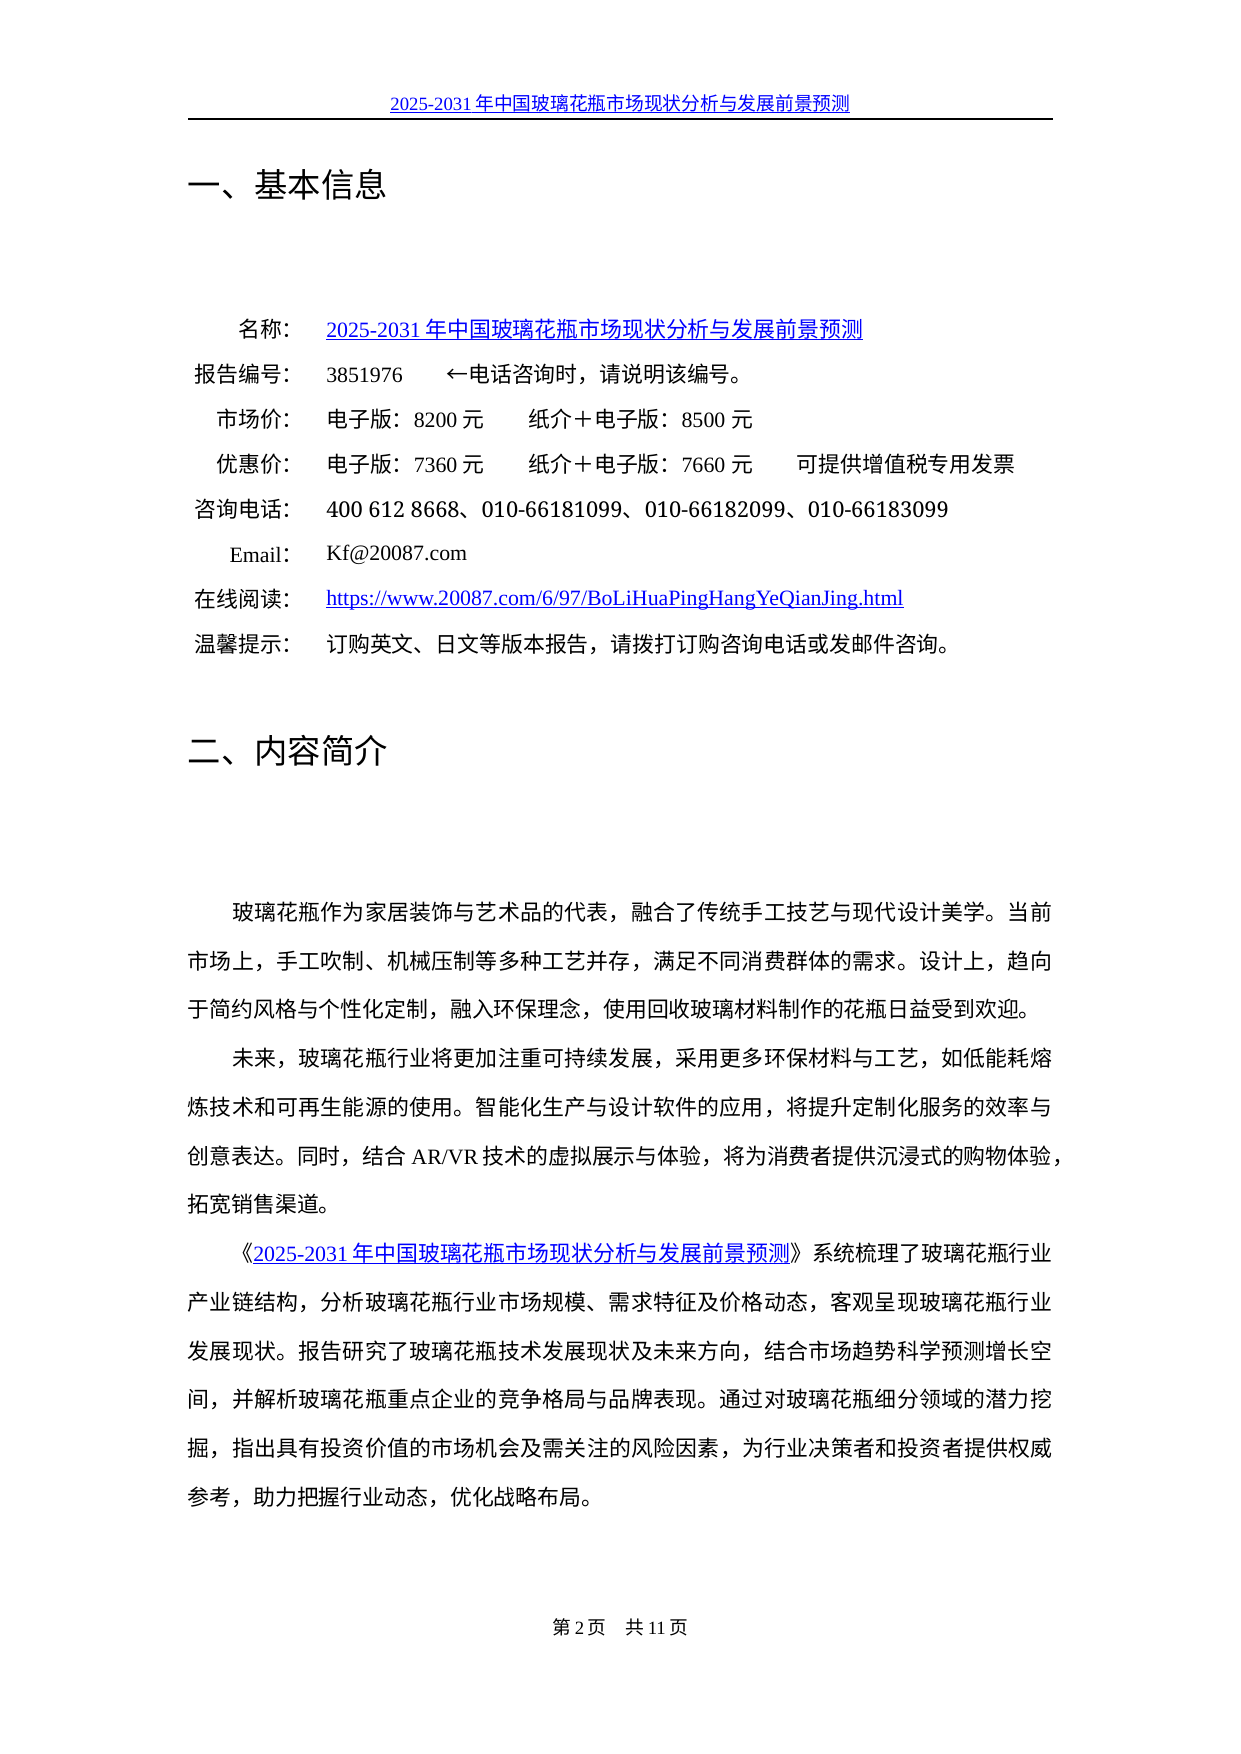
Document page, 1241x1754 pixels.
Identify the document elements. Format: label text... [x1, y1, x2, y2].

table_cell 温馨提示： [167, 627, 315, 672]
table_cell 报告编号： [167, 357, 315, 402]
table_cell 订购英文、日文等版本报告，请拨打订购咨询电话或发邮件咨询。 [315, 627, 1073, 672]
table_cell 电子版：7360 元 纸介＋电子版：7660 元 可提供增值税专用发票 [315, 447, 1073, 492]
table_cell 电子版：8200 元 纸介＋电子版：8500 元 [315, 402, 1073, 447]
title 二、内容简介 [187, 717, 1053, 782]
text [187, 894, 1053, 1512]
table_header 名称： [167, 312, 315, 357]
table_cell 优惠价： [167, 447, 315, 492]
table_cell [315, 582, 1073, 627]
table_cell 咨询电话： [167, 492, 315, 537]
table_cell Email： [167, 537, 315, 582]
table_cell Kf@20087.com [315, 537, 1073, 582]
table_cell 3851976 ←电话咨询时，请说明该编号。 [315, 357, 1073, 402]
title 一、基本信息 [187, 150, 1053, 215]
table_cell 400 612 8668、010-66181099、010-66182099、010-66183099 [315, 492, 1073, 537]
table_cell 市场价： [167, 402, 315, 447]
table_cell 在线阅读： [167, 582, 315, 627]
table_header 2025-2031年中国玻璃花瓶市场现状分析与发展前景预测 [315, 312, 1073, 357]
